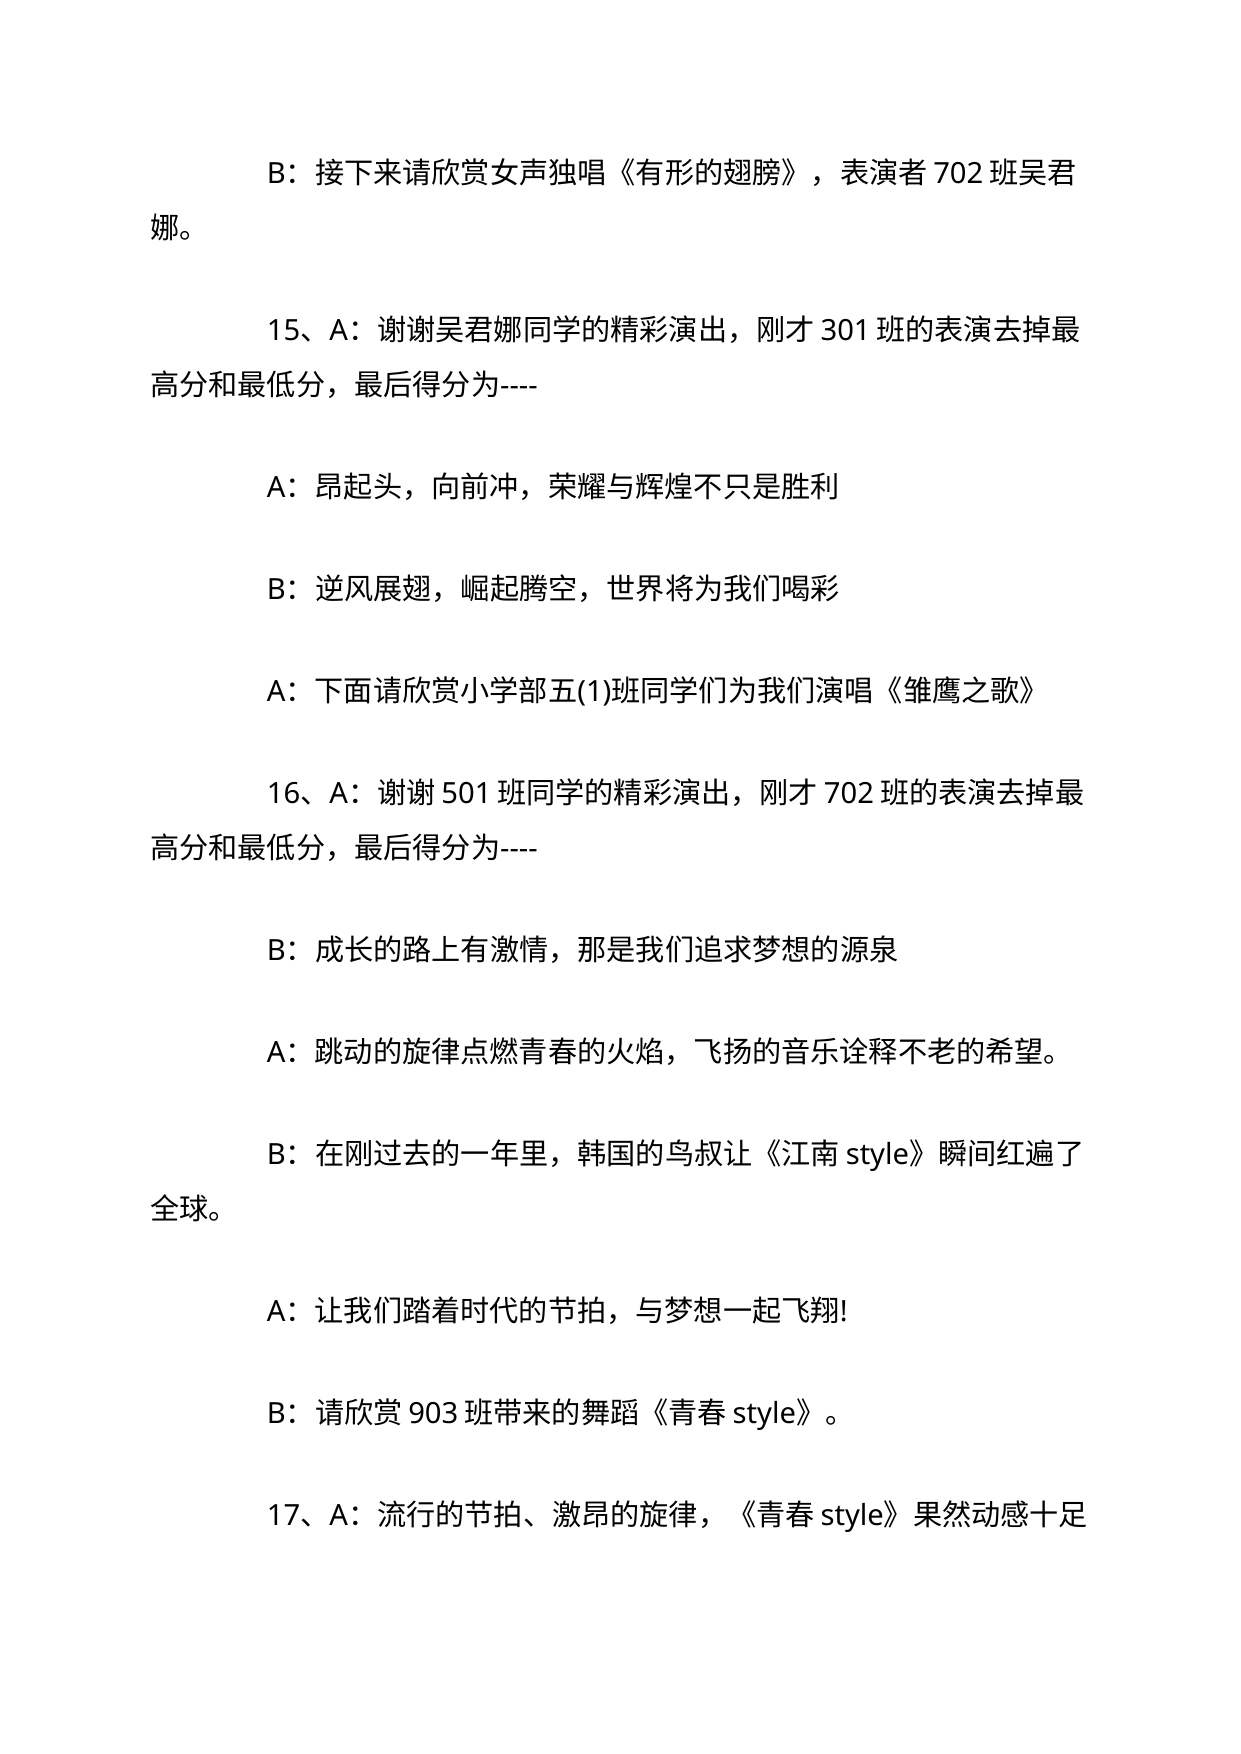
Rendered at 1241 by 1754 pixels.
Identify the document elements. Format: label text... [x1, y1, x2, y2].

text 17、A：流行的节拍、激昂的旋律，《青春style》果然动感十足 [150, 1491, 1090, 1534]
text A：跳动的旋律点燃青春的火焰，飞扬的音乐诠释不老的希望。 [150, 1029, 1090, 1071]
text B：逆风展翅，崛起腾空，世界将为我们喝彩 [150, 566, 1090, 608]
text A：让我们踏着时代的节拍，与梦想一起飞翔! [150, 1287, 1090, 1330]
text B：接下来请欣赏女声独唱《有形的翅膀》，表演者702班吴君娜。 [150, 150, 1090, 247]
text A：下面请欣赏小学部五(1)班同学们为我们演唱《雏鹰之歌》 [150, 668, 1090, 710]
text B：在刚过去的一年里，韩国的鸟叔让《江南style》瞬间红遍了全球。 [150, 1131, 1090, 1228]
text A：昂起头，向前冲，荣耀与辉煌不只是胜利 [150, 464, 1090, 506]
text B：请欣赏903班带来的舞蹈《青春style》。 [150, 1389, 1090, 1432]
text 16、A：谢谢501班同学的精彩演出，刚才702班的表演去掉最高分和最低分，最后得分为---- [150, 770, 1090, 867]
text 15、A：谢谢吴君娜同学的精彩演出，刚才301班的表演去掉最高分和最低分，最后得分为---- [150, 307, 1090, 404]
text B：成长的路上有激情，那是我们追求梦想的源泉 [150, 927, 1090, 969]
